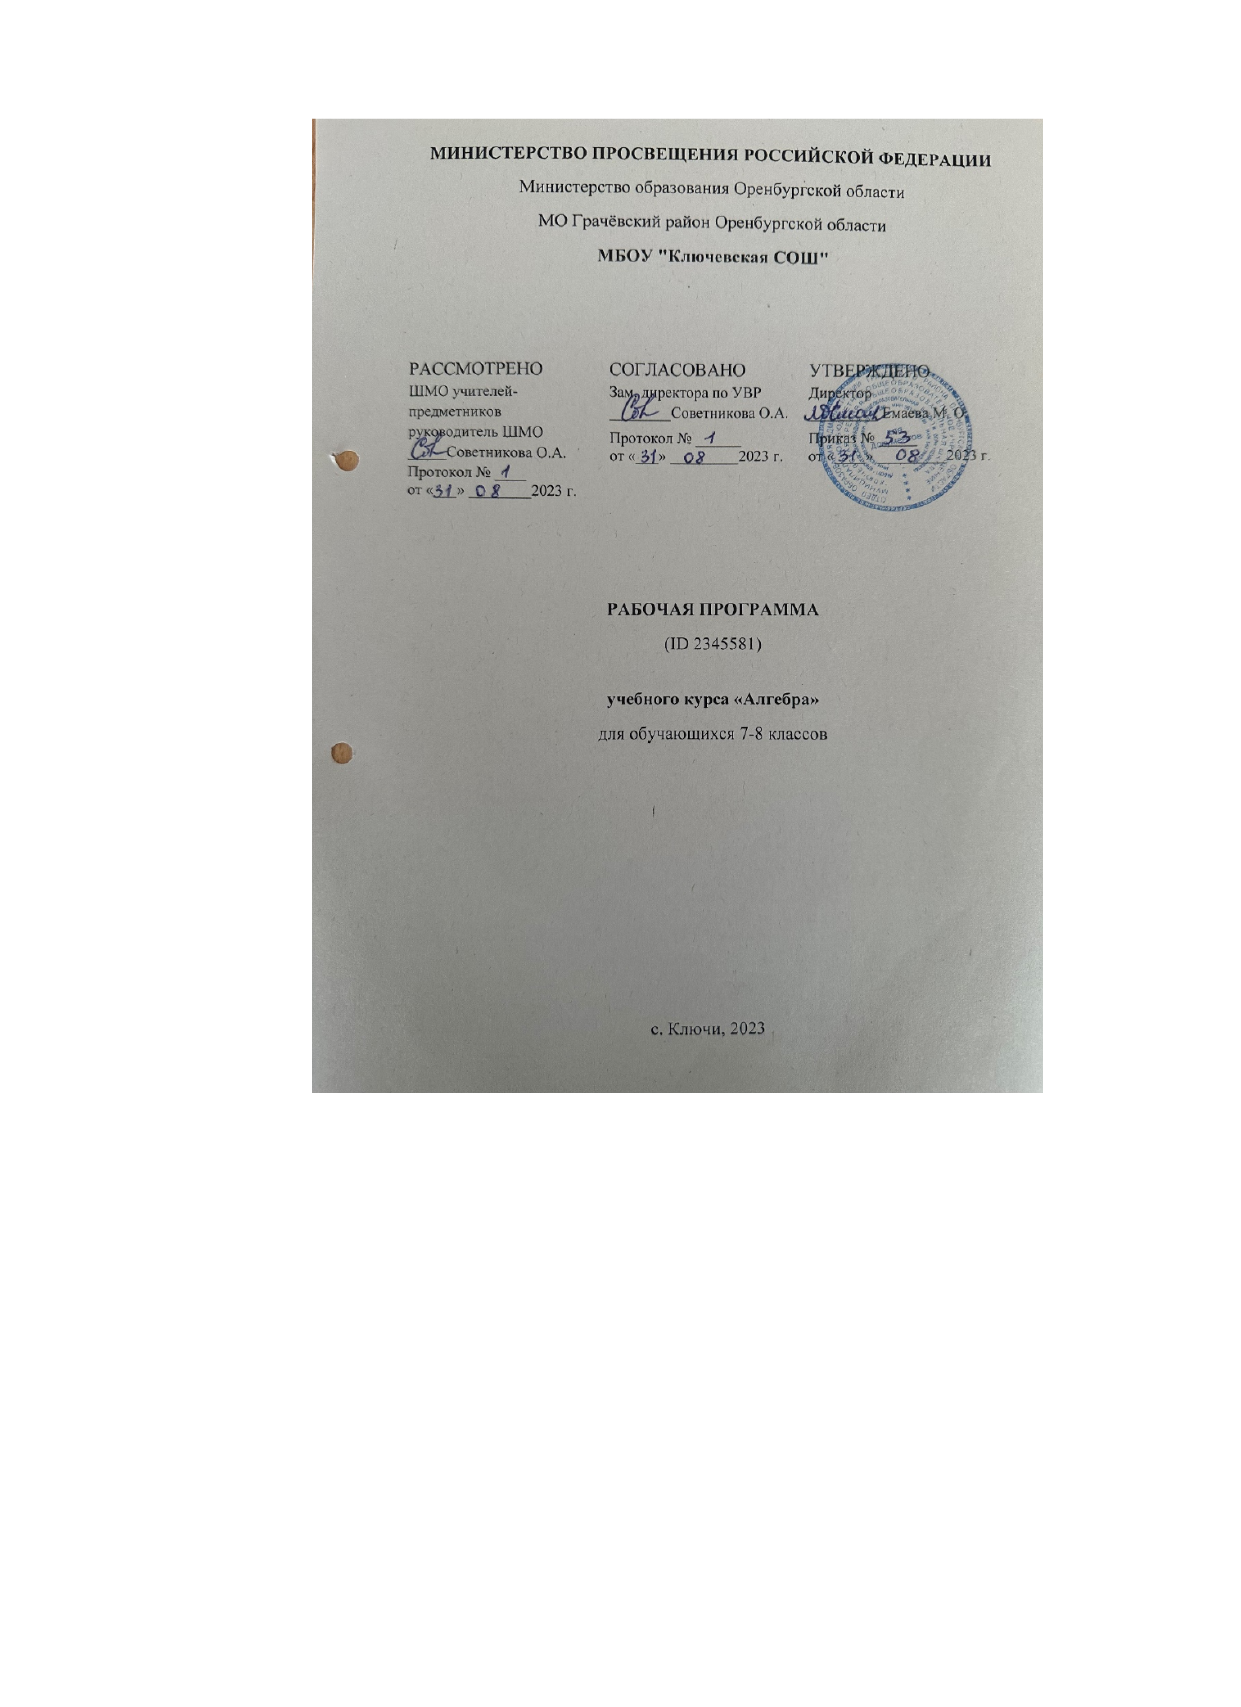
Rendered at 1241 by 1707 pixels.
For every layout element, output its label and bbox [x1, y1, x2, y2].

picture [312, 120, 1043, 1092]
